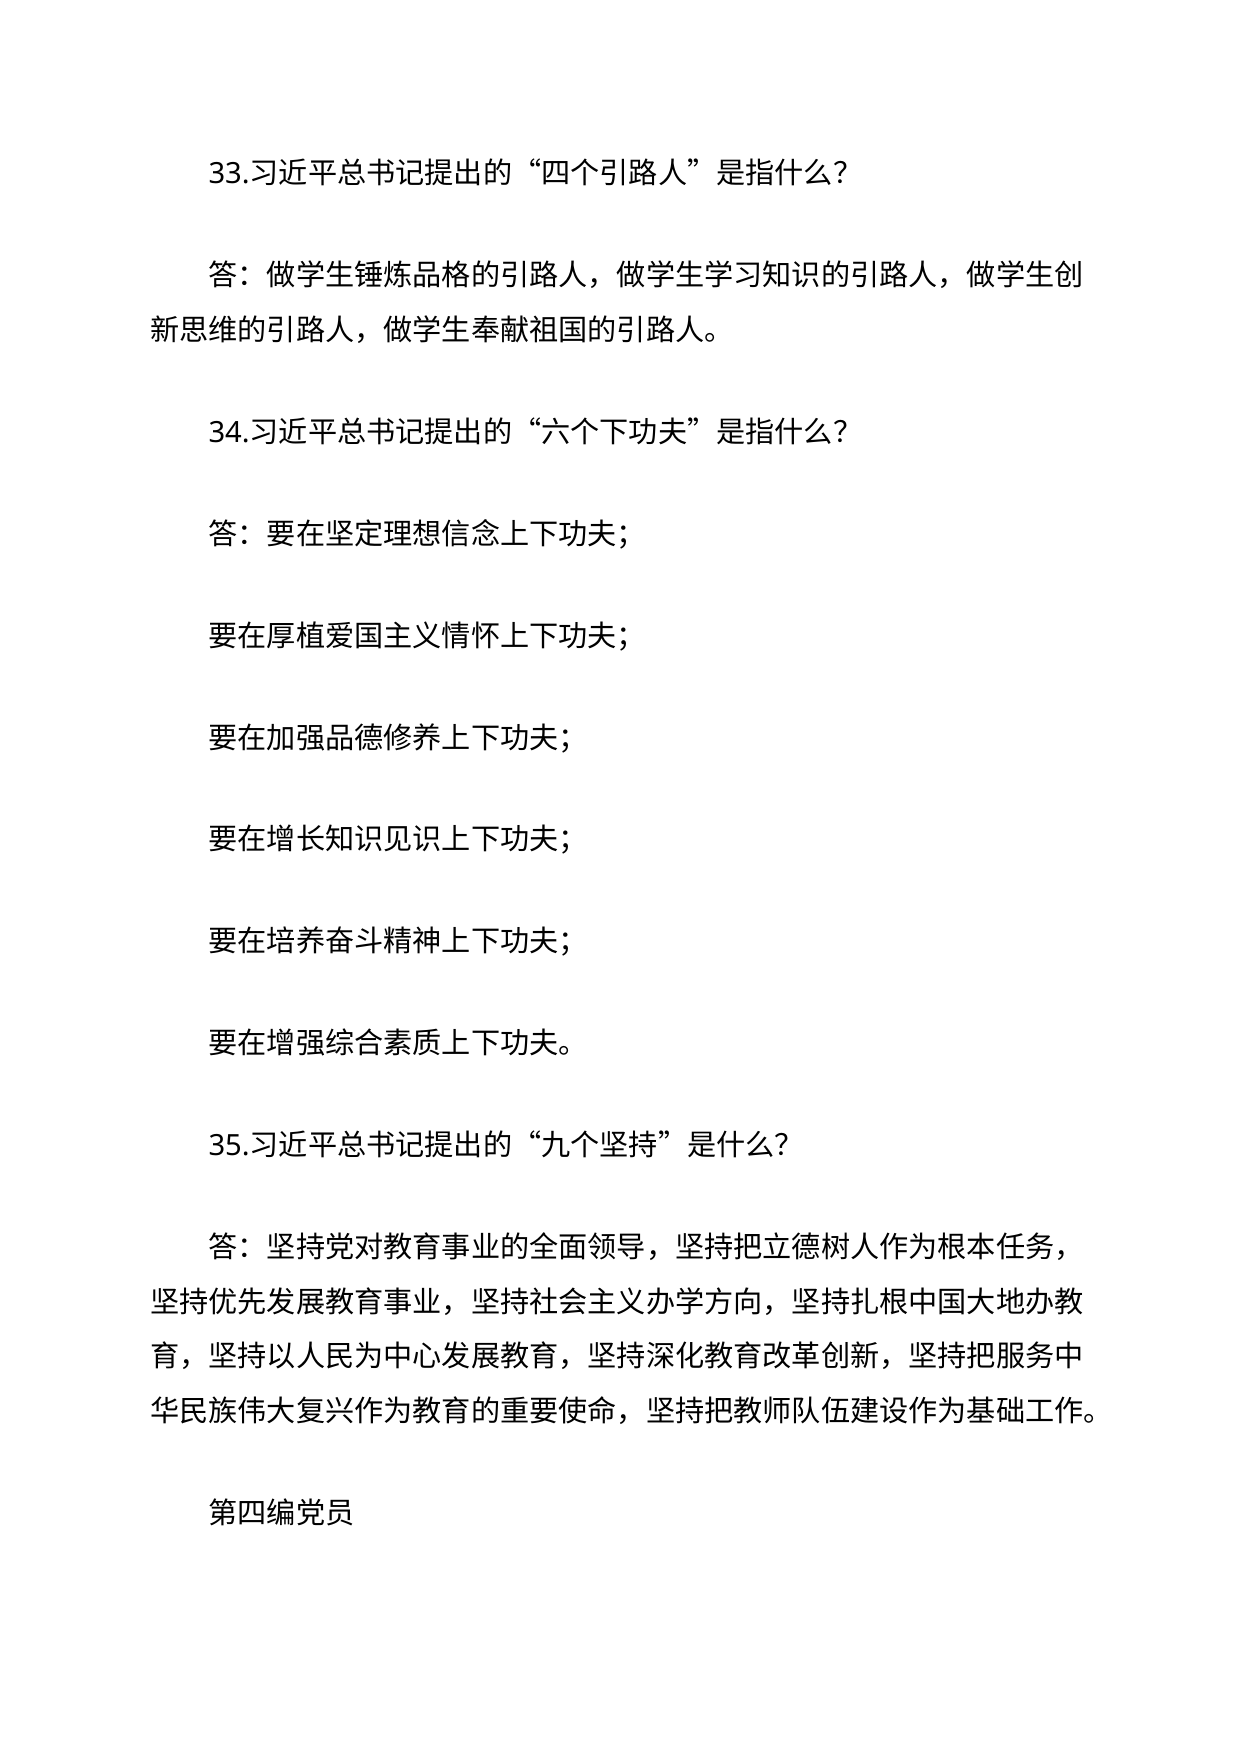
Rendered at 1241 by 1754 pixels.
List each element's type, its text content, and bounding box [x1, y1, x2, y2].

text 要在培养奋斗精神上下功夫； [150, 918, 1090, 960]
text 要在厚植爱国主义情怀上下功夫； [150, 612, 1090, 655]
text 要在增强综合素质上下功夫。 [150, 1019, 1090, 1062]
text 要在加强品德修养上下功夫； [150, 714, 1090, 756]
text 35.习近平总书记提出的“九个坚持”是什么？ [150, 1121, 1090, 1164]
text 答：做学生锤炼品格的引路人，做学生学习知识的引路人，做学生创新思维的引路人，做学生奉献祖国的引路人。 [150, 252, 1090, 349]
text 33.习近平总书记提出的“四个引路人”是指什么？ [150, 150, 1090, 192]
text 34.习近平总书记提出的“六个下功夫”是指什么？ [150, 409, 1090, 451]
text 要在增长知识见识上下功夫； [150, 816, 1090, 858]
text 答：要在坚定理想信念上下功夫； [150, 511, 1090, 553]
text 第四编党员 [150, 1490, 1090, 1532]
text 答：坚持党对教育事业的全面领导，坚持把立德树人作为根本任务，坚持优先发展教育事业，坚持社会主义办学方向，坚持扎根中国大地办教育，坚持以人民为中心发展教育，坚持深化教育改革创新，坚持把服务中华民族伟大复兴作为教育的重要使命，坚持把教师队伍建设作为基础工作。 [150, 1223, 1090, 1430]
